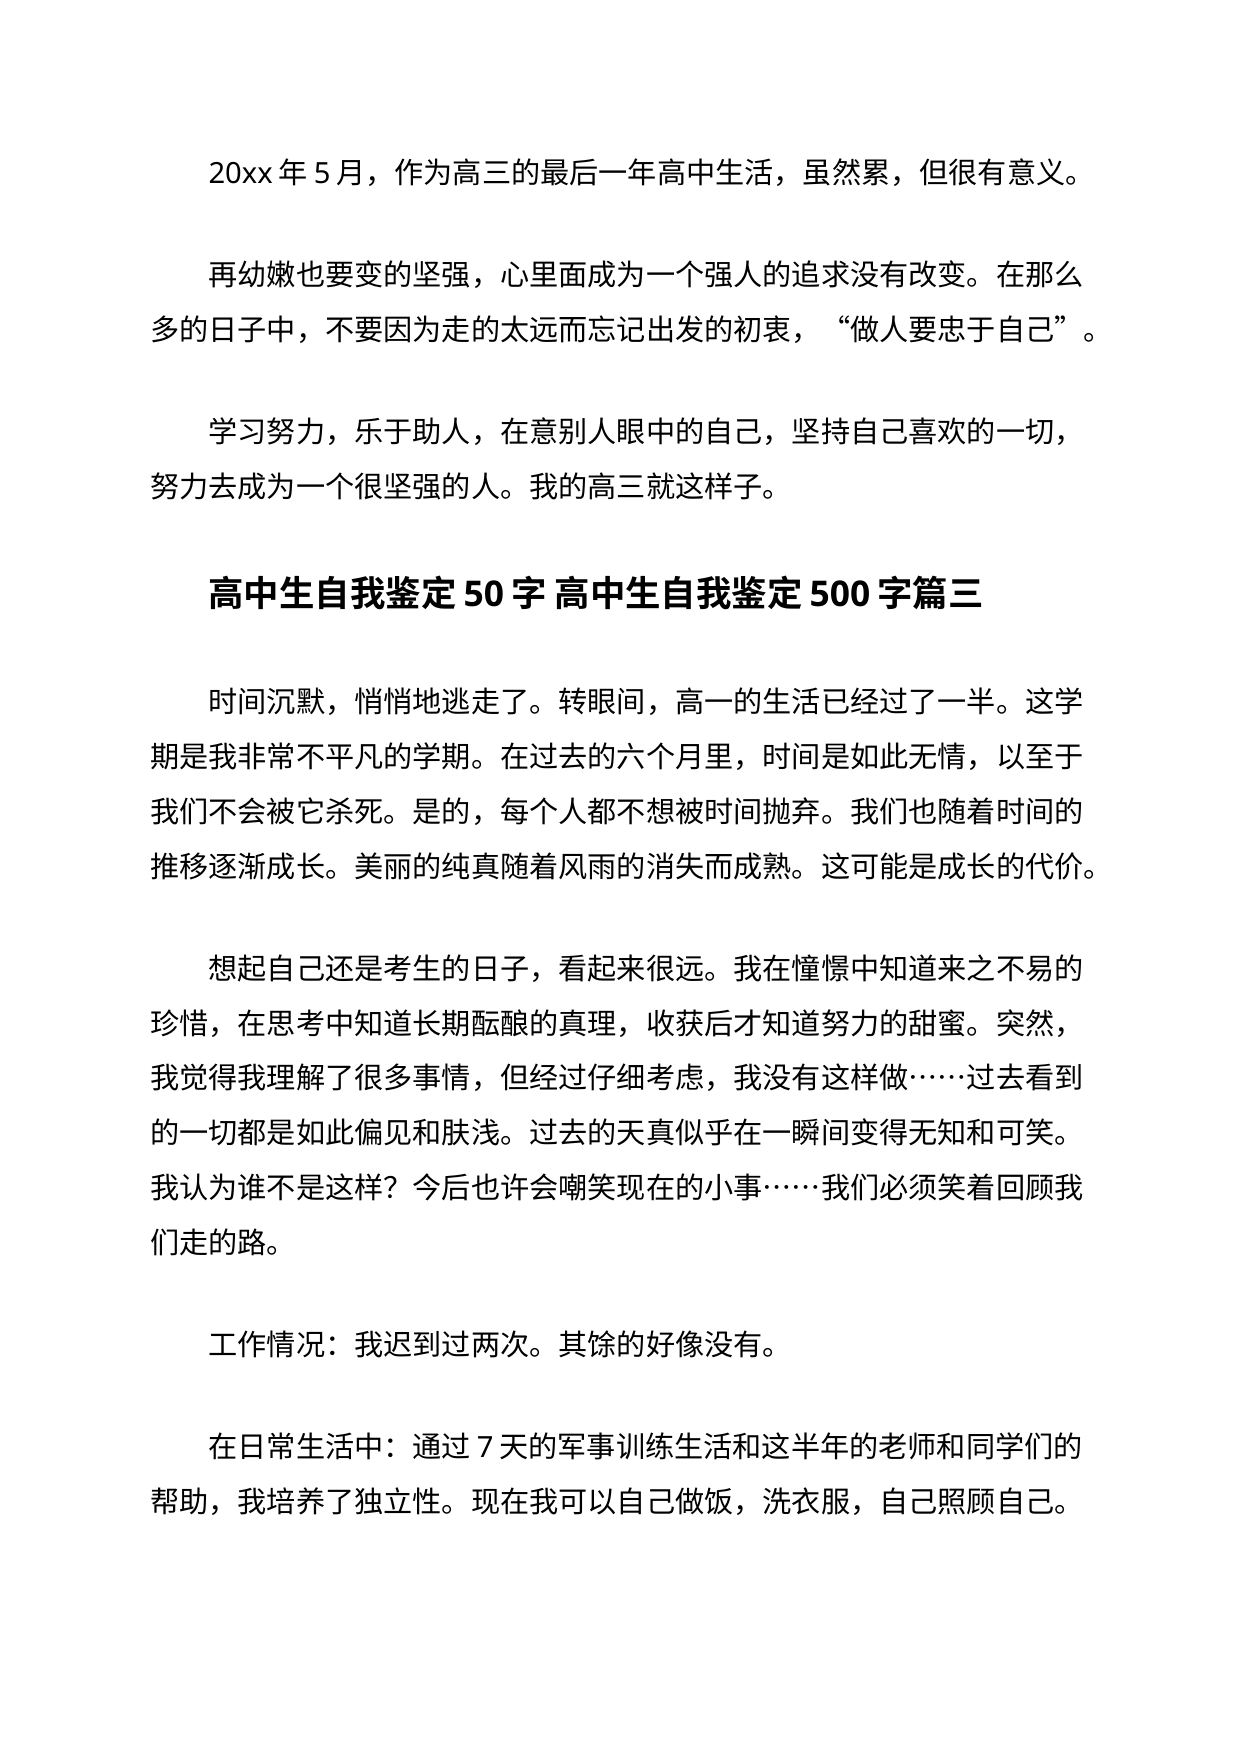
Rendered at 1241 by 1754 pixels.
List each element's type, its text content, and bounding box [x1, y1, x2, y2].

text 想起自己还是考生的日子，看起来很远。我在憧憬中知道来之不易的珍惜，在思考中知道长期酝酿的真理，收获后才知道努力的甜蜜。突然，我觉得我理解了很多事情，但经过仔细考虑，我没有这样做……过去看到的一切都是如此偏见和肤浅。过去的天真似乎在一瞬间变得无知和可笑。我认为谁不是这样？今后也许会嘲笑现在的小事……我们必须笑着回顾我们走的路。 [150, 945, 1090, 1262]
text 学习努力，乐于助人，在意别人眼中的自己，坚持自己喜欢的一切，努力去成为一个很坚强的人。我的高三就这样子。 [150, 409, 1090, 506]
text 在日常生活中：通过7天的军事训练生活和这半年的老师和同学们的帮助，我培养了独立性。现在我可以自己做饭，洗衣服，自己照顾自己。 [150, 1423, 1090, 1521]
text 再幼嫩也要变的坚强，心里面成为一个强人的追求没有改变。在那么多的日子中，不要因为走的太远而忘记出发的初衷，“做人要忠于自己”。 [150, 252, 1090, 349]
text 工作情况：我迟到过两次。其馀的好像没有。 [150, 1322, 1090, 1364]
text 高中生自我鉴定50字 高中生自我鉴定500字篇三 [150, 565, 1090, 617]
text 时间沉默，悄悄地逃走了。转眼间，高一的生活已经过了一半。这学期是我非常不平凡的学期。在过去的六个月里，时间是如此无情，以至于我们不会被它杀死。是的，每个人都不想被时间抛弃。我们也随着时间的推移逐渐成长。美丽的纯真随着风雨的消失而成熟。这可能是成长的代价。 [150, 679, 1090, 886]
text 20xx年5月，作为高三的最后一年高中生活，虽然累，但很有意义。 [150, 150, 1090, 192]
